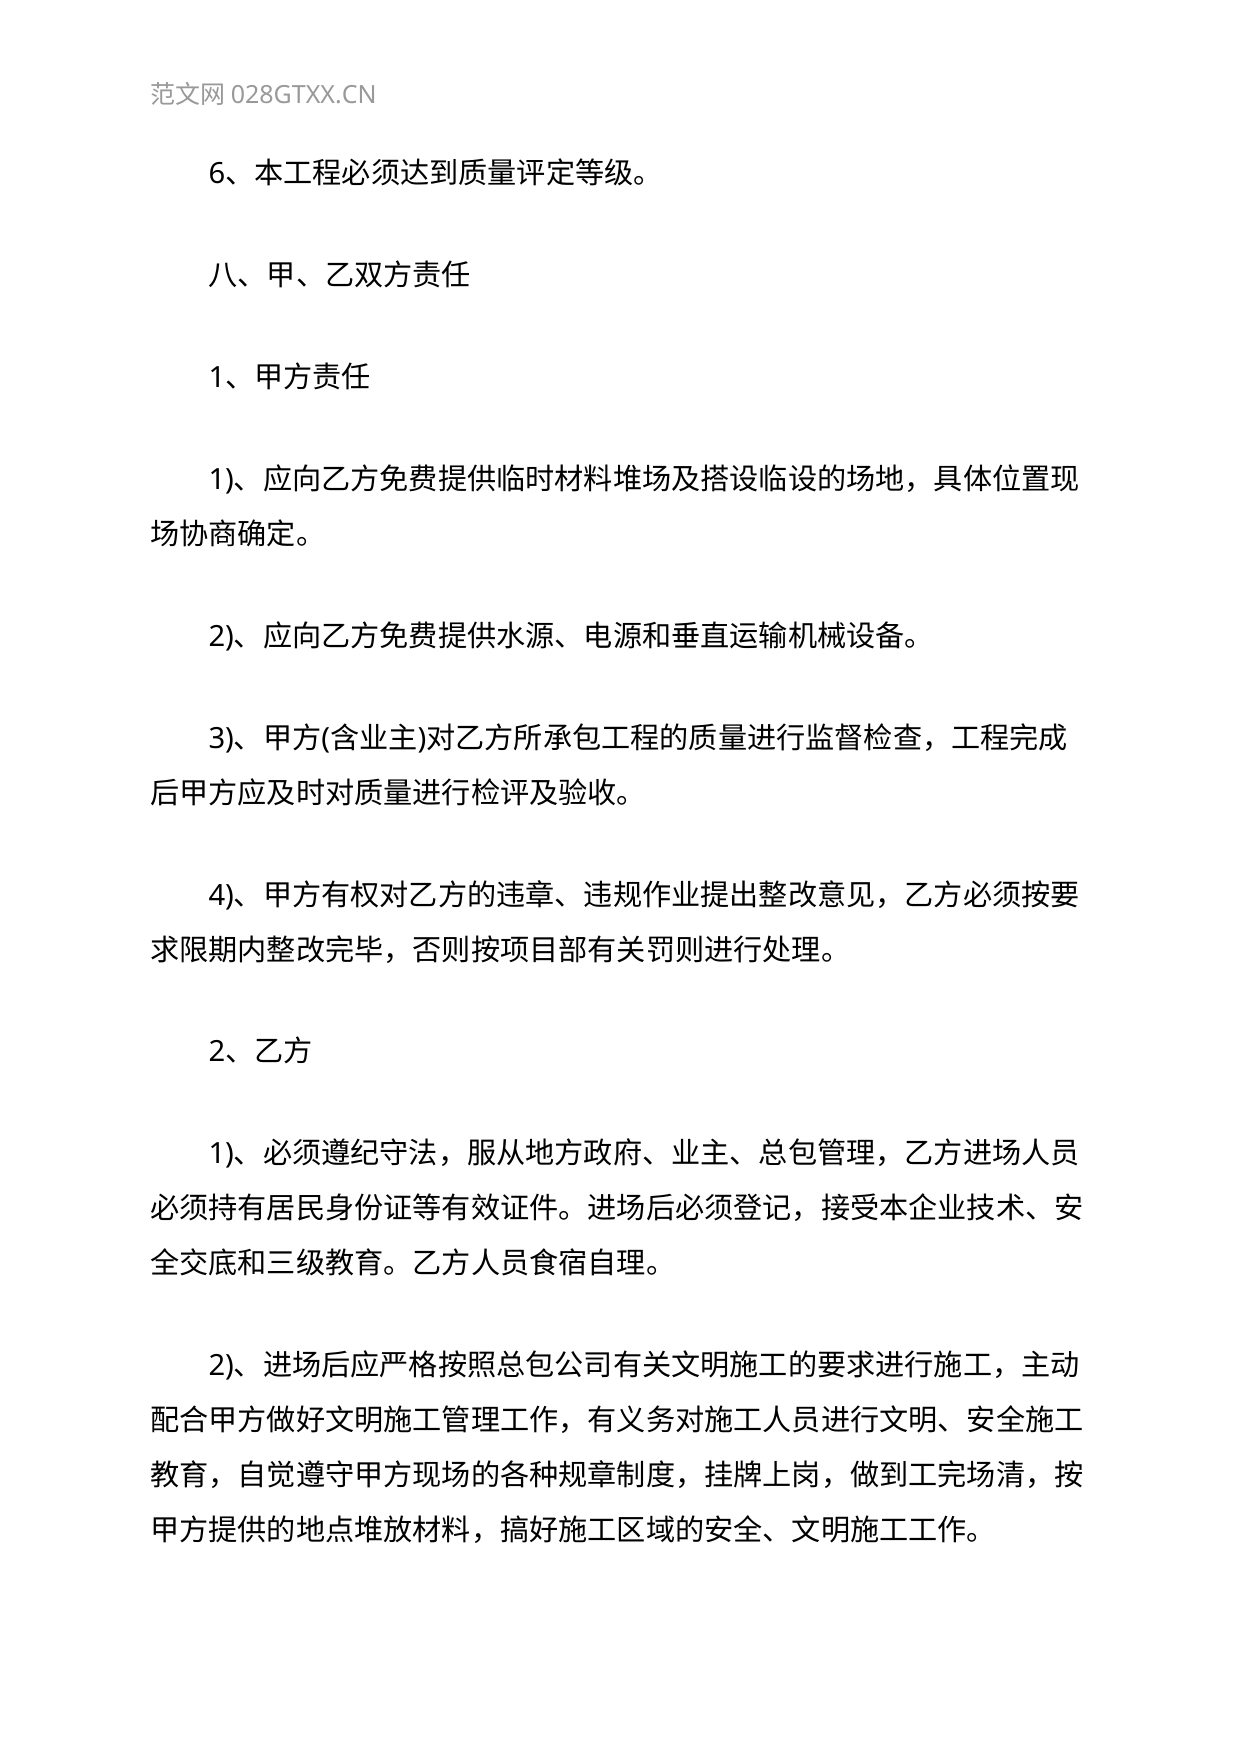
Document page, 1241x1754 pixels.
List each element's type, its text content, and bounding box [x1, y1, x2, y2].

text 八、甲、乙双方责任 [150, 252, 1090, 294]
text 2)、应向乙方免费提供水源、电源和垂直运输机械设备。 [150, 612, 1090, 655]
text 2、乙方 [150, 1028, 1090, 1070]
text 6、本工程必须达到质量评定等级。 [150, 150, 1090, 192]
text 2)、进场后应严格按照总包公司有关文明施工的要求进行施工，主动配合甲方做好文明施工管理工作，有义务对施工人员进行文明、安全施工教育，自觉遵守甲方现场的各种规章制度，挂牌上岗，做到工完场清，按甲方提供的地点堆放材料，搞好施工区域的安全、文明施工工作。 [150, 1342, 1090, 1549]
text 1、甲方责任 [150, 354, 1090, 396]
text 4)、甲方有权对乙方的违章、违规作业提出整改意见，乙方必须按要求限期内整改完毕，否则按项目部有关罚则进行处理。 [150, 871, 1090, 968]
text 3)、甲方(含业主)对乙方所承包工程的质量进行监督检查，工程完成后甲方应及时对质量进行检评及验收。 [150, 714, 1090, 812]
text 1)、必须遵纪守法，服从地方政府、业主、总包管理，乙方进场人员必须持有居民身份证等有效证件。进场后必须登记，接受本企业技术、安全交底和三级教育。乙方人员食宿自理。 [150, 1130, 1090, 1282]
text 1)、应向乙方免费提供临时材料堆场及搭设临设的场地，具体位置现场协商确定。 [150, 456, 1090, 553]
